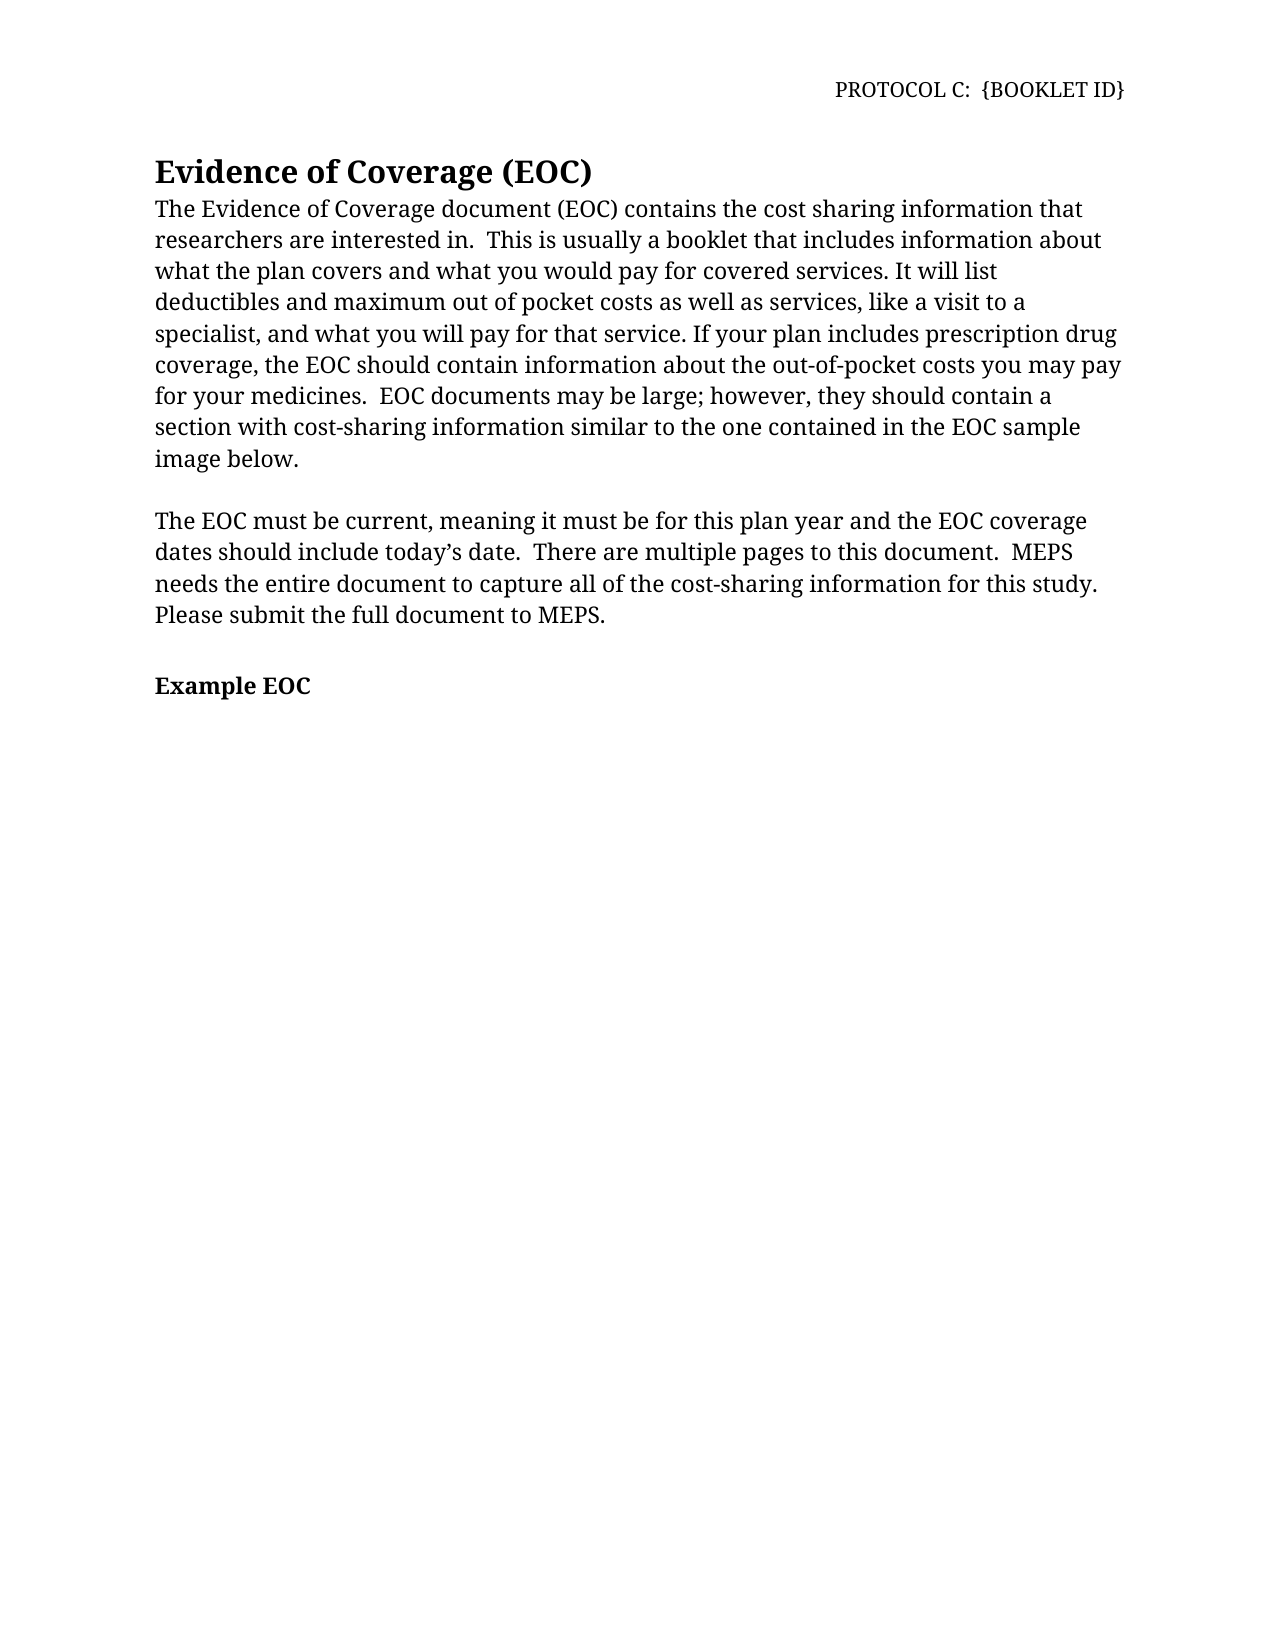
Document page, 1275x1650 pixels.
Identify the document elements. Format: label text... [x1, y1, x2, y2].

text Evidence of Coverage (EOC) [154, 150, 1125, 193]
text The EOC must be current, meaning it must be for this plan year and the EOC coverage dates should include today’s date. There are multiple pages to this document. MEPS needs the entire document to capture all of the cost-sharing information for this study. Please submit the full document to MEPS. [154, 505, 1125, 630]
text The Evidence of Coverage document (EOC) contains the cost sharing information that researchers are interested in. This is usually a booklet that includes information about what the plan covers and what you would pay for covered services. It will list deductibles and maximum out of pocket costs as well as services, like a visit to a specialist, and what you will pay for that service. If your plan includes prescription drug coverage, the EOC should contain information about the out-of-pocket costs you may pay for your medicines. EOC documents may be large; however, they should contain a section with cost-sharing information similar to the one contained in the EOC sample image below. [154, 193, 1125, 474]
text Example EOC [154, 670, 1125, 701]
